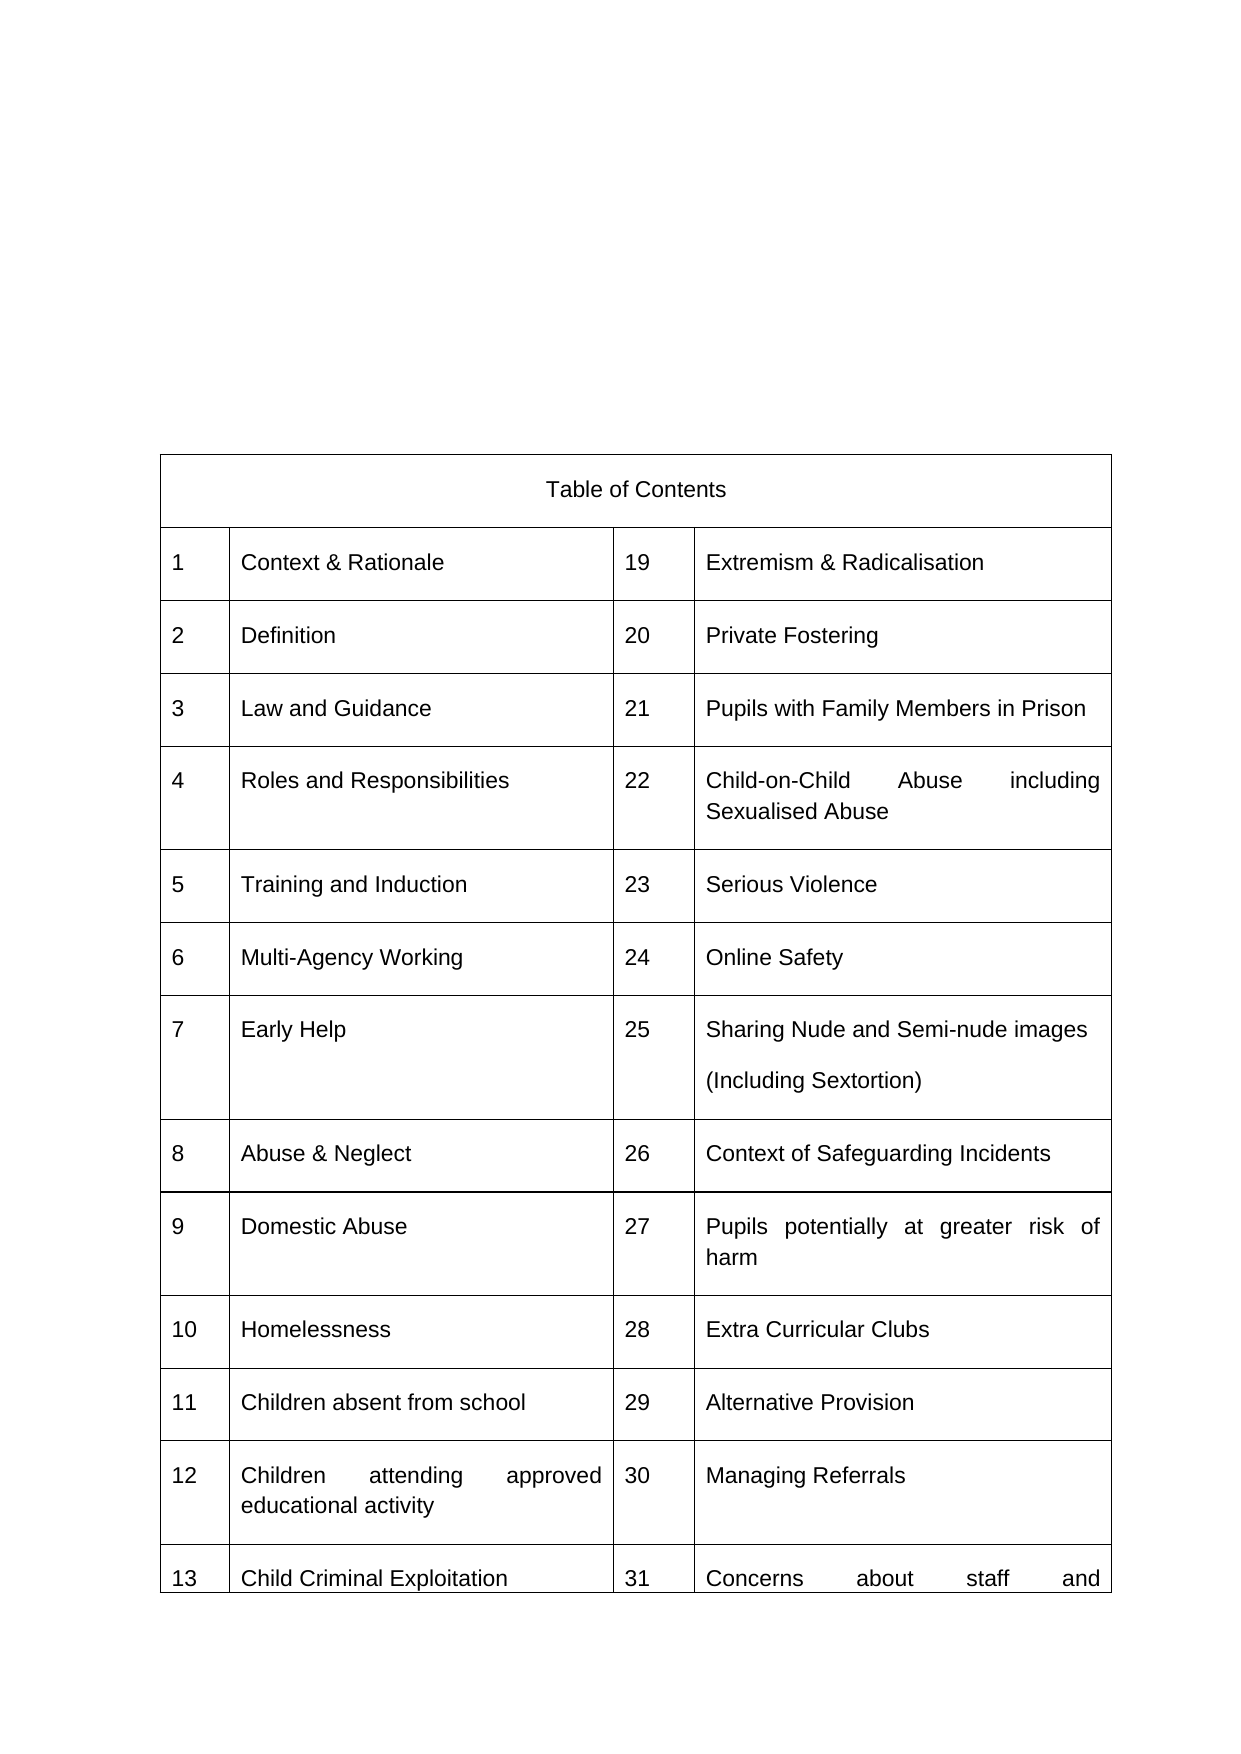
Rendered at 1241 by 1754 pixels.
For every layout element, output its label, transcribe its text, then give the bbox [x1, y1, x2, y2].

table_cell 4 [161, 747, 229, 849]
table_cell Children absent from school [230, 1369, 613, 1440]
table_cell Early Help [230, 996, 613, 1118]
table_cell 23 [614, 850, 694, 922]
table_cell Extra Curricular Clubs [695, 1296, 1111, 1367]
table_cell Pupils with Family Members in Prison [695, 674, 1111, 746]
table_cell 30 [614, 1441, 694, 1543]
table_cell 11 [161, 1369, 229, 1440]
table_cell Context of Safeguarding Incidents [695, 1120, 1111, 1191]
table_cell 24 [614, 923, 694, 994]
table_cell 3 [161, 674, 229, 746]
table_cell 26 [614, 1120, 694, 1191]
table_cell 12 [161, 1441, 229, 1543]
table_cell 20 [614, 601, 694, 673]
table_cell Law and Guidance [230, 674, 613, 746]
table_cell 19 [614, 528, 694, 600]
table_cell 25 [614, 996, 694, 1118]
table_cell 29 [614, 1369, 694, 1440]
table_cell Definition [230, 601, 613, 673]
table_cell 27 [614, 1193, 694, 1294]
table_cell 5 [161, 850, 229, 922]
table_cell 13 [161, 1545, 229, 1592]
table_cell 6 [161, 923, 229, 994]
table_cell Private Fostering [695, 601, 1111, 673]
table_cell Child-on-Child Abuse including Sexualised Abuse [695, 747, 1111, 849]
table_cell Alternative Provision [695, 1369, 1111, 1440]
table_cell 22 [614, 747, 694, 849]
table_cell 7 [161, 996, 229, 1118]
table_cell 2 [161, 601, 229, 673]
table_cell Sharing Nude and Semi-nude images (Including Sextortion) [695, 996, 1111, 1118]
table_cell Managing Referrals [695, 1441, 1111, 1543]
table_cell Context & Rationale [230, 528, 613, 600]
table_cell 31 [614, 1545, 694, 1592]
table_cell Children attending approved educational activity [230, 1441, 613, 1543]
table_cell Pupils potentially at greater risk of harm [695, 1193, 1111, 1294]
table_cell 21 [614, 674, 694, 746]
table_cell 10 [161, 1296, 229, 1367]
table_cell Training and Induction [230, 850, 613, 922]
table_cell Domestic Abuse [230, 1193, 613, 1294]
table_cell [695, 1545, 1111, 1592]
table_cell Serious Violence [695, 850, 1111, 922]
table_cell Multi-Agency Working [230, 923, 613, 994]
table_cell 9 [161, 1193, 229, 1294]
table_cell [230, 1545, 613, 1592]
table_cell Roles and Responsibilities [230, 747, 613, 849]
table_cell 28 [614, 1296, 694, 1367]
table_header Table of Contents [161, 455, 1111, 527]
table_cell Homelessness [230, 1296, 613, 1367]
table_cell Abuse & Neglect [230, 1120, 613, 1191]
table_cell 1 [161, 528, 229, 600]
table_cell Extremism & Radicalisation [695, 528, 1111, 600]
table_cell 8 [161, 1120, 229, 1191]
table_cell Online Safety [695, 923, 1111, 994]
